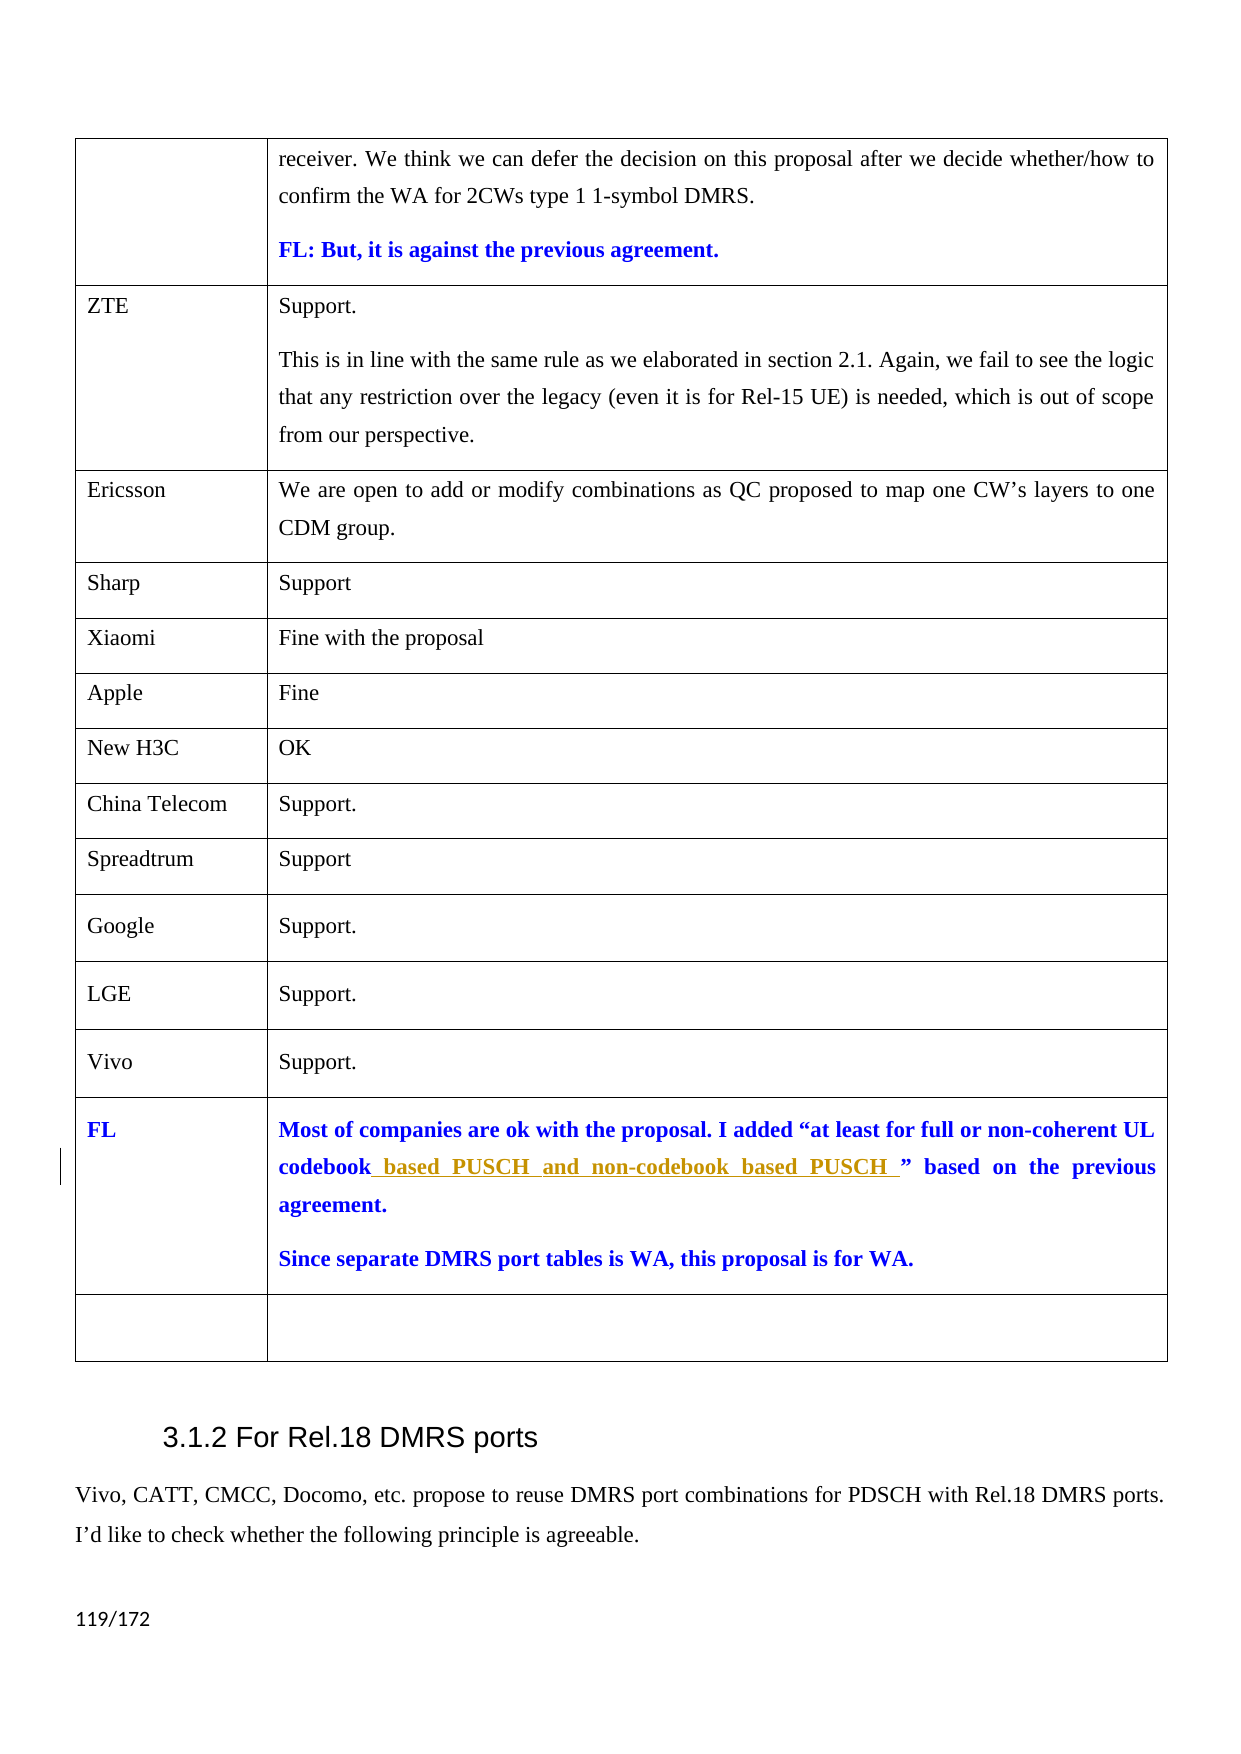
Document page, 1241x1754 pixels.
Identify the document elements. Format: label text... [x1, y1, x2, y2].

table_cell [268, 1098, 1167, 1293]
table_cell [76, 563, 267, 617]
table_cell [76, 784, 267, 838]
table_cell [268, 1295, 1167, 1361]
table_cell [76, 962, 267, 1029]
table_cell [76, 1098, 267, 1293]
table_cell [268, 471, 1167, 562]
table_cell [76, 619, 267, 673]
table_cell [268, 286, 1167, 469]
text Vivo, CATT, CMCC, Docomo, etc. propose to reuse DMRS port combinations for PDSCH with Rel.18 DMRS ports. I’d like to check whether the following principle is agreeable. [75, 1475, 1165, 1553]
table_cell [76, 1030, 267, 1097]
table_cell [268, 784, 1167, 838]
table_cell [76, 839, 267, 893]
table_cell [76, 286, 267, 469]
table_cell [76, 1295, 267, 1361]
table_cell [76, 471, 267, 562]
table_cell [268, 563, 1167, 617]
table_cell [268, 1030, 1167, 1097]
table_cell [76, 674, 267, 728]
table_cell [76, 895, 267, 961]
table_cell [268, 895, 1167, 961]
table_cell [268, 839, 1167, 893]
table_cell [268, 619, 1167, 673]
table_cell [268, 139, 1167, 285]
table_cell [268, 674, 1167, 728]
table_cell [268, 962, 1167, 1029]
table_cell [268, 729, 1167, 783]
subtitle 3.1.2 For Rel.18 DMRS ports [162, 1418, 1165, 1456]
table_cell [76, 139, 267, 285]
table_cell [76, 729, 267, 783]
